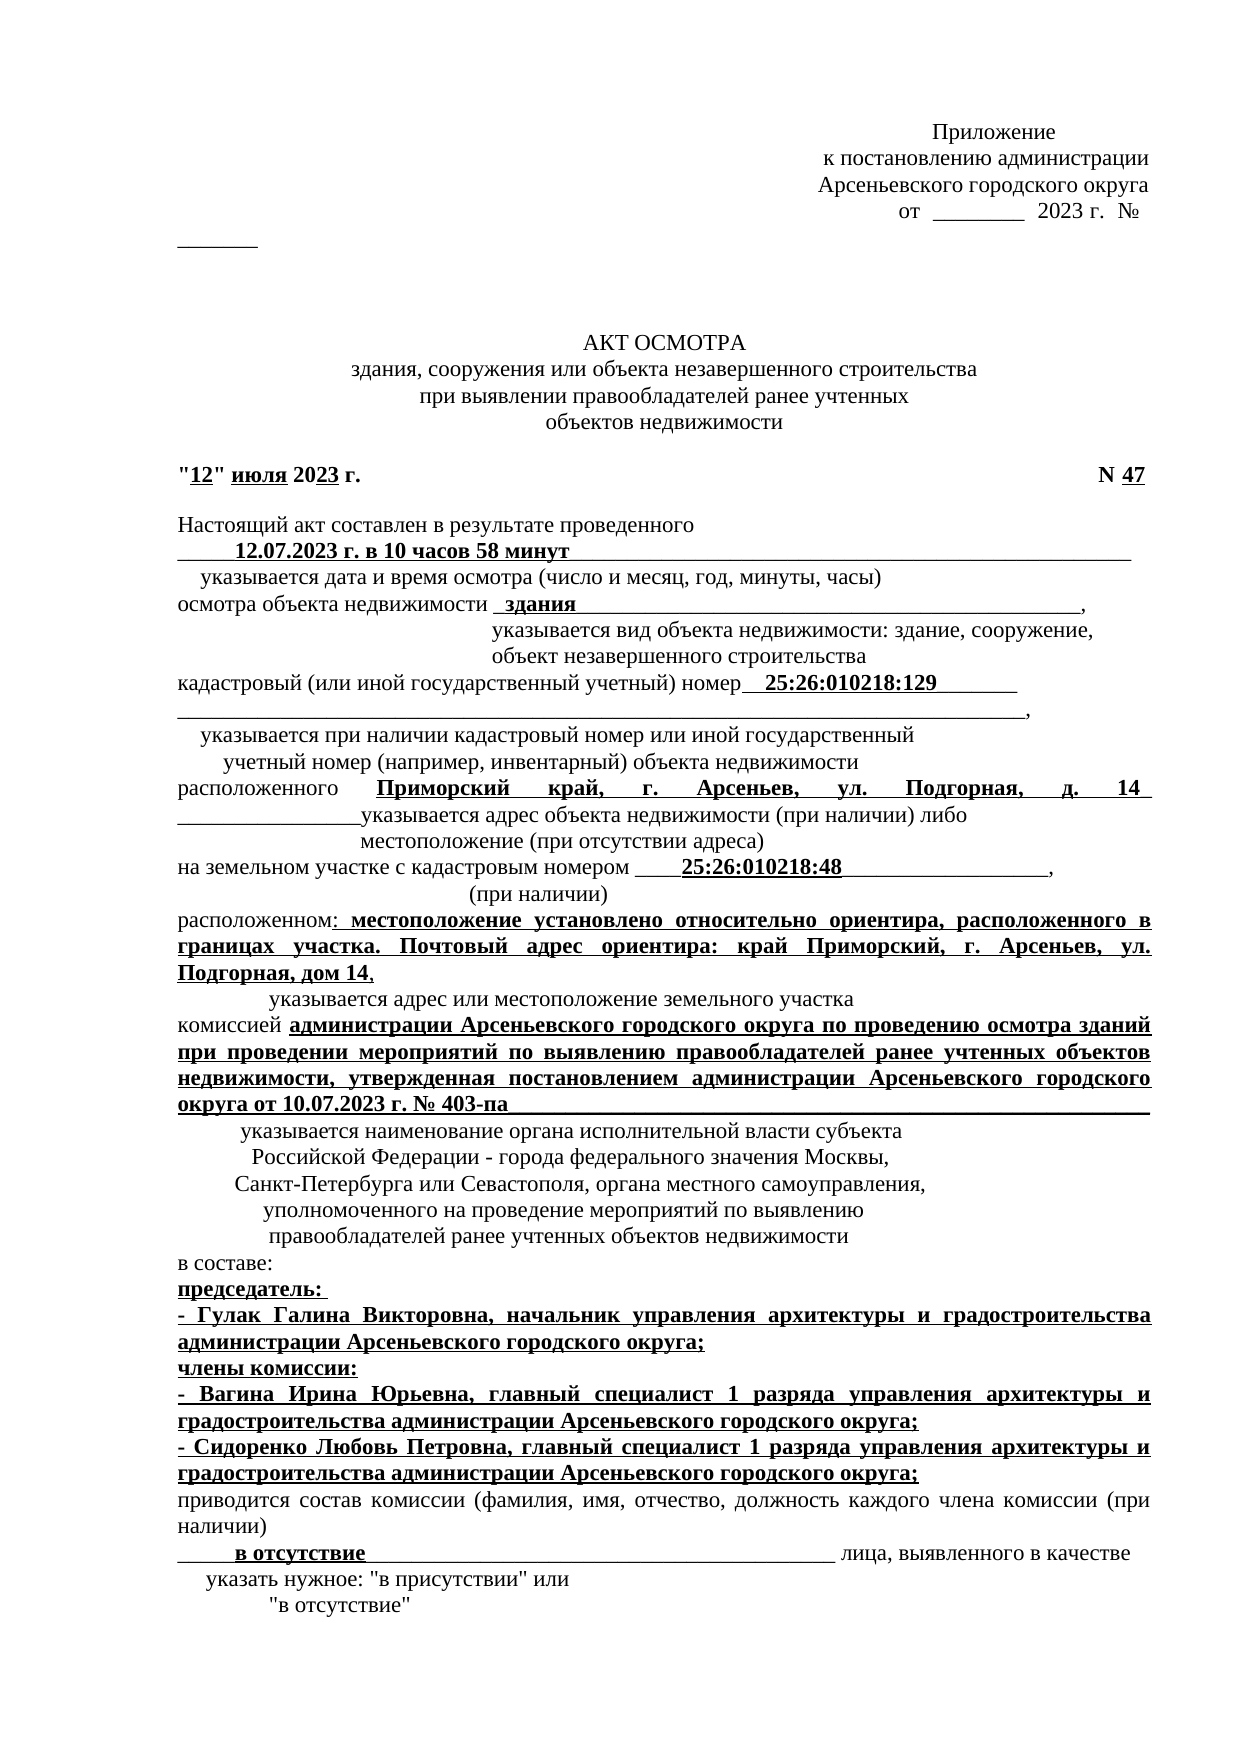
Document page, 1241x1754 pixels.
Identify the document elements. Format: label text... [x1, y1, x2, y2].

text на земельном участке с кадастровым номером ____25:26:010218:48__________________, [177, 853, 1152, 880]
text - Гулак Галина Викторовна, начальник управления архитектуры и градостроительства администрации Арсеньевского городского округа; [177, 1301, 1152, 1324]
text - Сидоренко Любовь Петровна, главный специалист 1 разряда управления архитектуры и градостроительства администрации Арсеньевского городского округа; [177, 1433, 1152, 1486]
text _____12.07.2023 г. в 10 часов 58 минут_________________________________________________ [177, 537, 1152, 563]
text __________________________________________________________________________, [177, 695, 1152, 722]
text объект незавершенного строительства [177, 642, 1152, 669]
text к постановлению администрации [177, 144, 1152, 171]
text приводится состав комиссии (фамилия, имя, отчество, должность каждого члена комиссии (при наличии) [177, 1486, 1152, 1538]
text правообладателей ранее учтенных объектов недвижимости [177, 1222, 1152, 1249]
text _____в отсутствие_________________________________________ лица, выявленного в качестве [177, 1538, 1152, 1565]
text расположенного Приморский край, г. Арсеньев, ул. Подгорная, д. 14_ ________________указывается адрес объекта недвижимости (при наличии) либо [177, 774, 1152, 827]
text уполномоченного на проведение мероприятий по выявлению [177, 1196, 1152, 1222]
text (при наличии) [177, 880, 1152, 906]
text от ________ 2023 г. № _______ [177, 197, 1152, 250]
text здания, сооружения или объекта незавершенного строительства [177, 355, 1152, 382]
text местоположение (при отсутствии адреса) [177, 827, 1152, 853]
text Санкт-Петербурга или Севастополя, органа местного самоуправления, [177, 1169, 1152, 1196]
text Приложение [177, 118, 1152, 144]
text указывается адрес или местоположение земельного участка [177, 985, 1152, 1011]
text указывается вид объекта недвижимости: здание, сооружение, [177, 616, 1152, 642]
text члены комиссии: [177, 1354, 1152, 1380]
text - Вагина Ирина Юрьевна, главный специалист 1 разряда управления архитектуры и градостроительства администрации Арсеньевского городского округа; [177, 1380, 1152, 1433]
text Настоящий акт составлен в результате проведенного [177, 511, 1152, 537]
text указывается при наличии кадастровый номер или иной государственный [177, 722, 1152, 748]
text объектов недвижимости [177, 408, 1152, 434]
text в составе: [177, 1249, 1152, 1275]
text комиссией администрации Арсеньевского городского округа по проведению осмотра зданий при проведении мероприятий по выявлению правообладателей ранее учтенных объектов недвижимости, утвержденная постановлением администрации Арсеньевского городского округа от 10.07.2023 г. № 403-па________________________________________________________ [177, 1011, 1152, 1087]
text расположенном: местоположение установлено относительно ориентира, расположенного в границах участка. Почтовый адрес ориентира: край Приморский, г. Арсеньев, ул. Подгорная, дом 14, [177, 906, 1152, 955]
text - Гулак Галина Викторовна, начальник управления архитектуры и градостроительства администрации Арсеньевского городского округа; [177, 1325, 1152, 1354]
text комиссией администрации Арсеньевского городского округа по проведению осмотра зданий при проведении мероприятий по выявлению правообладателей ранее учтенных объектов недвижимости, утвержденная постановлением администрации Арсеньевского городского округа от 10.07.2023 г. № 403-па________________________________________________________ [177, 1088, 1152, 1117]
text Арсеньевского городского округа [177, 171, 1152, 197]
text "12" июля 2023 г. N 47 [177, 461, 1152, 487]
text указывается наименование органа исполнительной власти субъекта [177, 1117, 1152, 1143]
text кадастровый (или иной государственный учетный) номер 25:26:010218:129_______ [177, 669, 1152, 695]
text Российской Федерации - города федерального значения Москвы, [177, 1143, 1152, 1169]
text АКТ ОСМОТРА [177, 329, 1152, 355]
text "в отсутствие" [177, 1591, 1152, 1618]
text председатель: [177, 1275, 1152, 1301]
text расположенном: местоположение установлено относительно ориентира, расположенного в границах участка. Почтовый адрес ориентира: край Приморский, г. Арсеньев, ул. Подгорная, дом 14, [177, 956, 1152, 985]
text учетный номер (например, инвентарный) объекта недвижимости [177, 748, 1152, 774]
text указать нужное: "в присутствии" или [177, 1565, 1152, 1591]
text при выявлении правообладателей ранее учтенных [177, 382, 1152, 408]
text указывается дата и время осмотра (число и месяц, год, минуты, часы) [177, 563, 1152, 590]
text осмотра объекта недвижимости _здания____________________________________________, [177, 590, 1152, 616]
